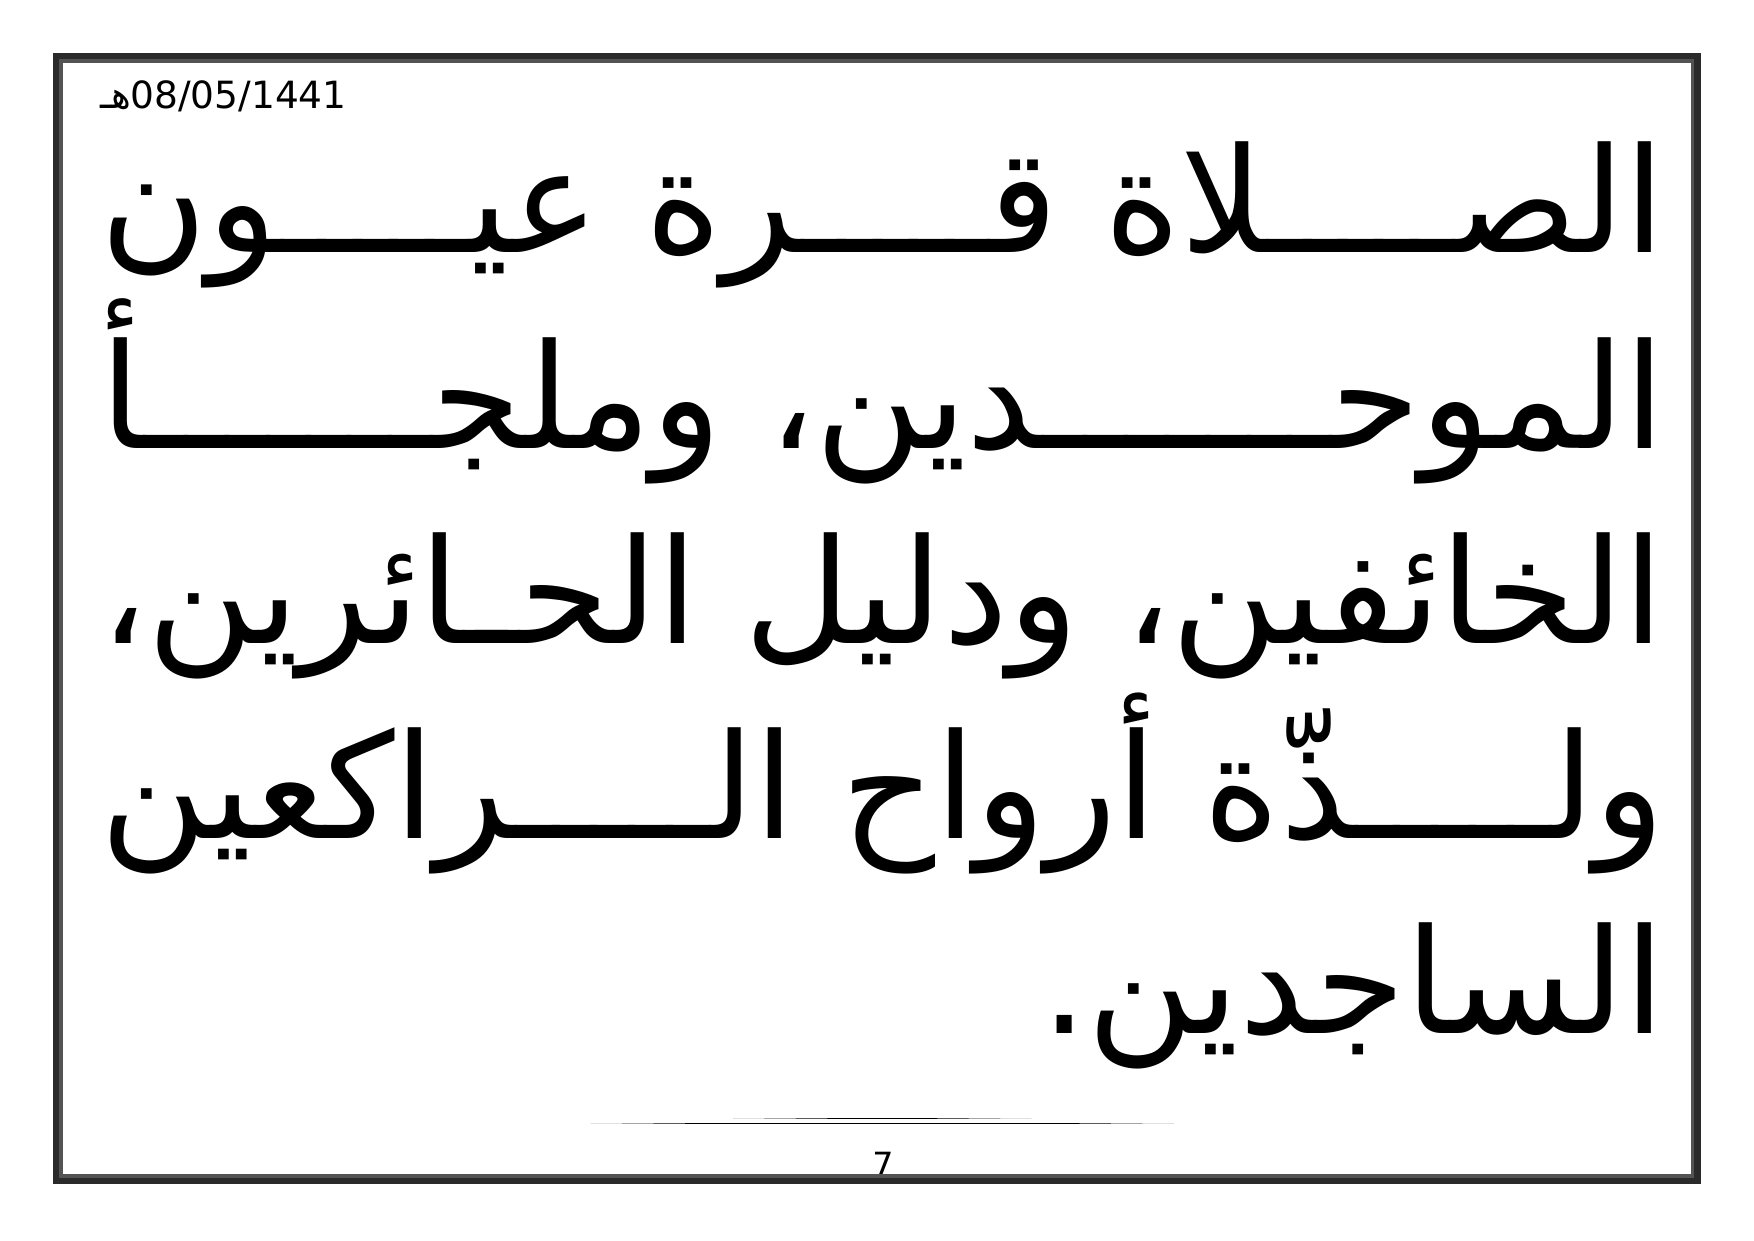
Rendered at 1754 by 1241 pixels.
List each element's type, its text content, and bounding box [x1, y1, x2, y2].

text الصلاة قرة عيون الموحدين، وملجأ الخائفين، ودليل الحائرين، ولذّة أرواح الراكعين الساجدين. [100, 117, 1665, 1068]
